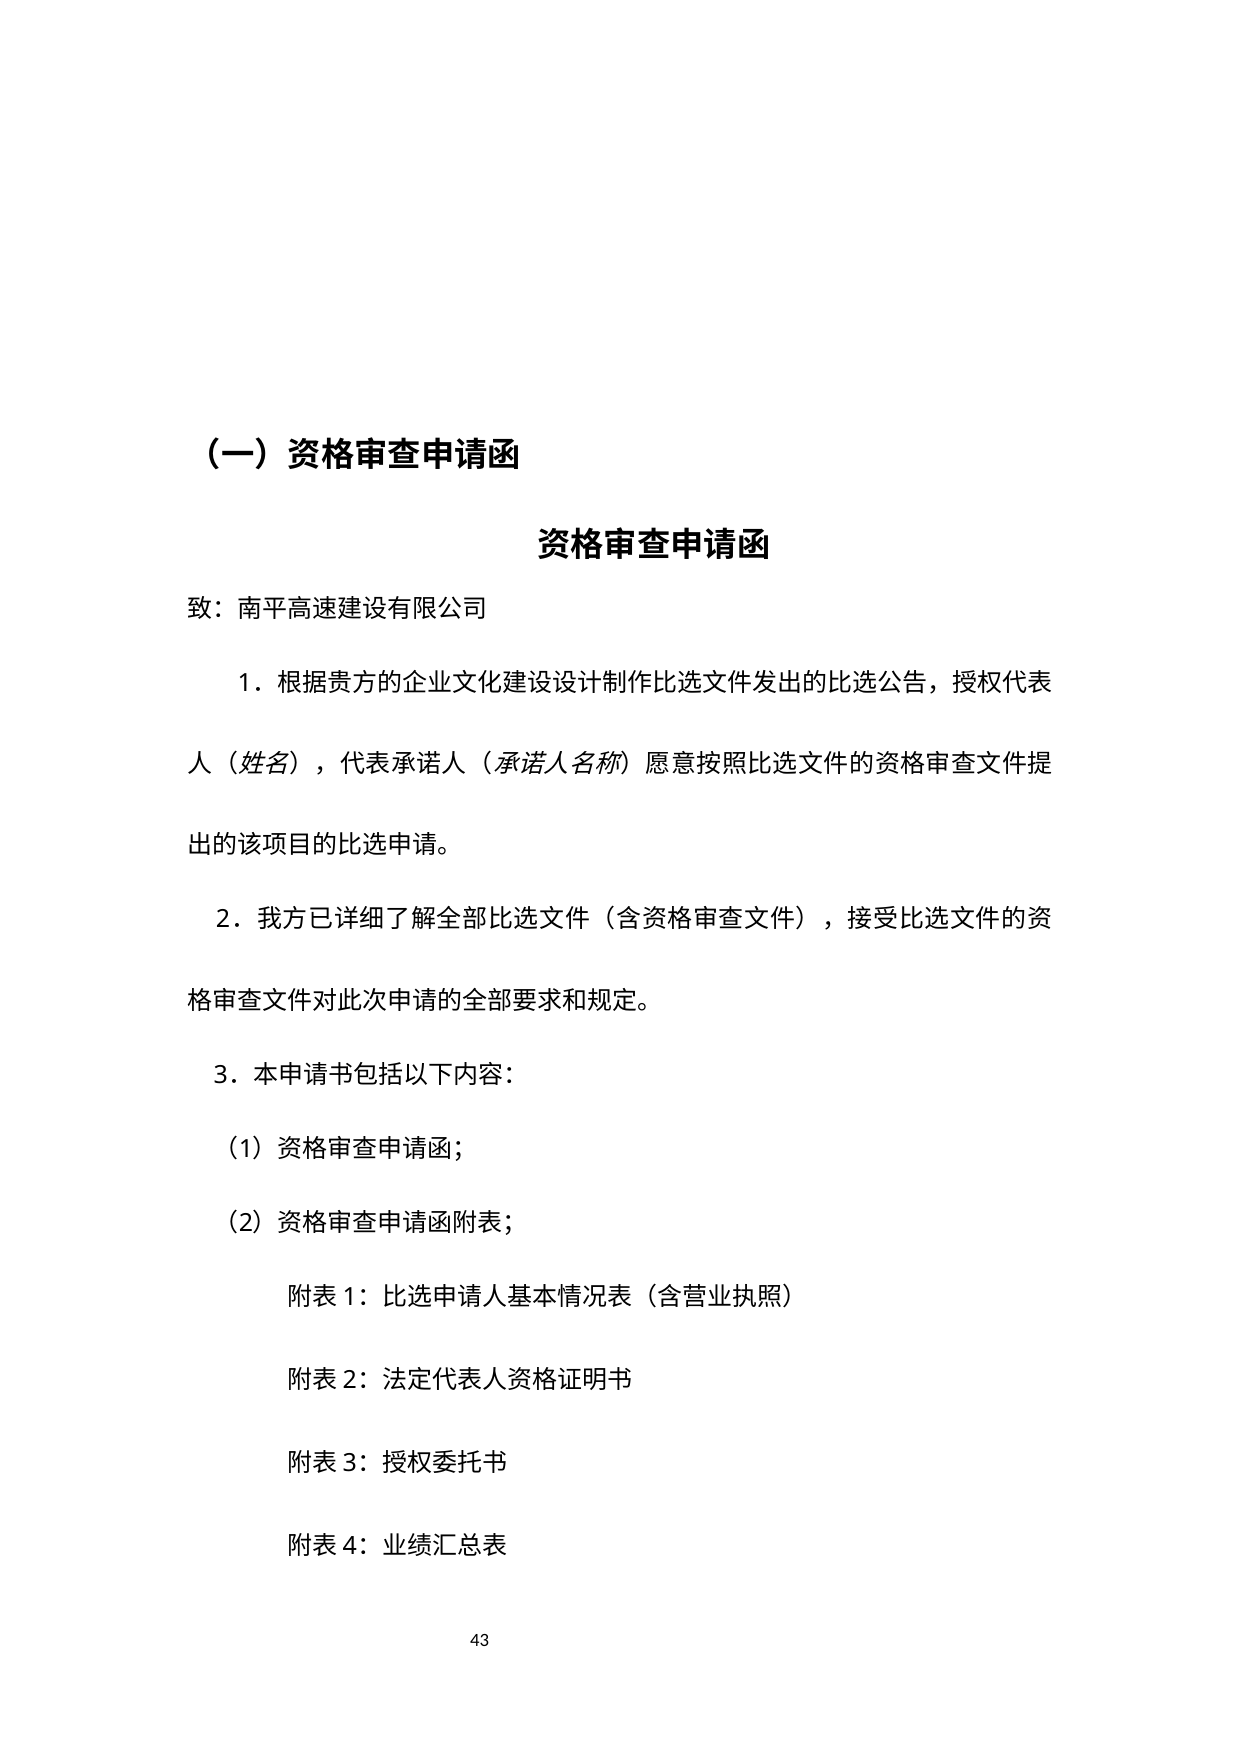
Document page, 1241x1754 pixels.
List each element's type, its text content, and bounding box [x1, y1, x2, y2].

text 1．根据贵方的企业文化建设设计制作比选文件发出的比选公告，授权代表人（姓名），代表承诺人（承诺人名称）愿意按照比选文件的资格审查文件提出的该项目的比选申请。 [187, 648, 1053, 876]
text 附表2：法定代表人资格证明书 [187, 1345, 1053, 1410]
text （一）资格审查申请函 [187, 419, 1053, 484]
text 附表1：比选申请人基本情况表（含营业执照） [187, 1262, 1053, 1327]
text 附表3：授权委托书 [187, 1428, 1053, 1493]
text 资格审查申请函 [187, 509, 1053, 574]
text （1）资格审查申请函； [187, 1114, 1053, 1179]
text 2．我方已详细了解全部比选文件（含资格审查文件），接受比选文件的资格审查文件对此次申请的全部要求和规定。 [187, 884, 1053, 1031]
text 致：南平高速建设有限公司 [187, 574, 1053, 639]
text （2）资格审查申请函附表； [187, 1188, 1053, 1253]
text 3．本申请书包括以下内容： [187, 1040, 1053, 1105]
text 附表4：业绩汇总表 [187, 1511, 1053, 1576]
